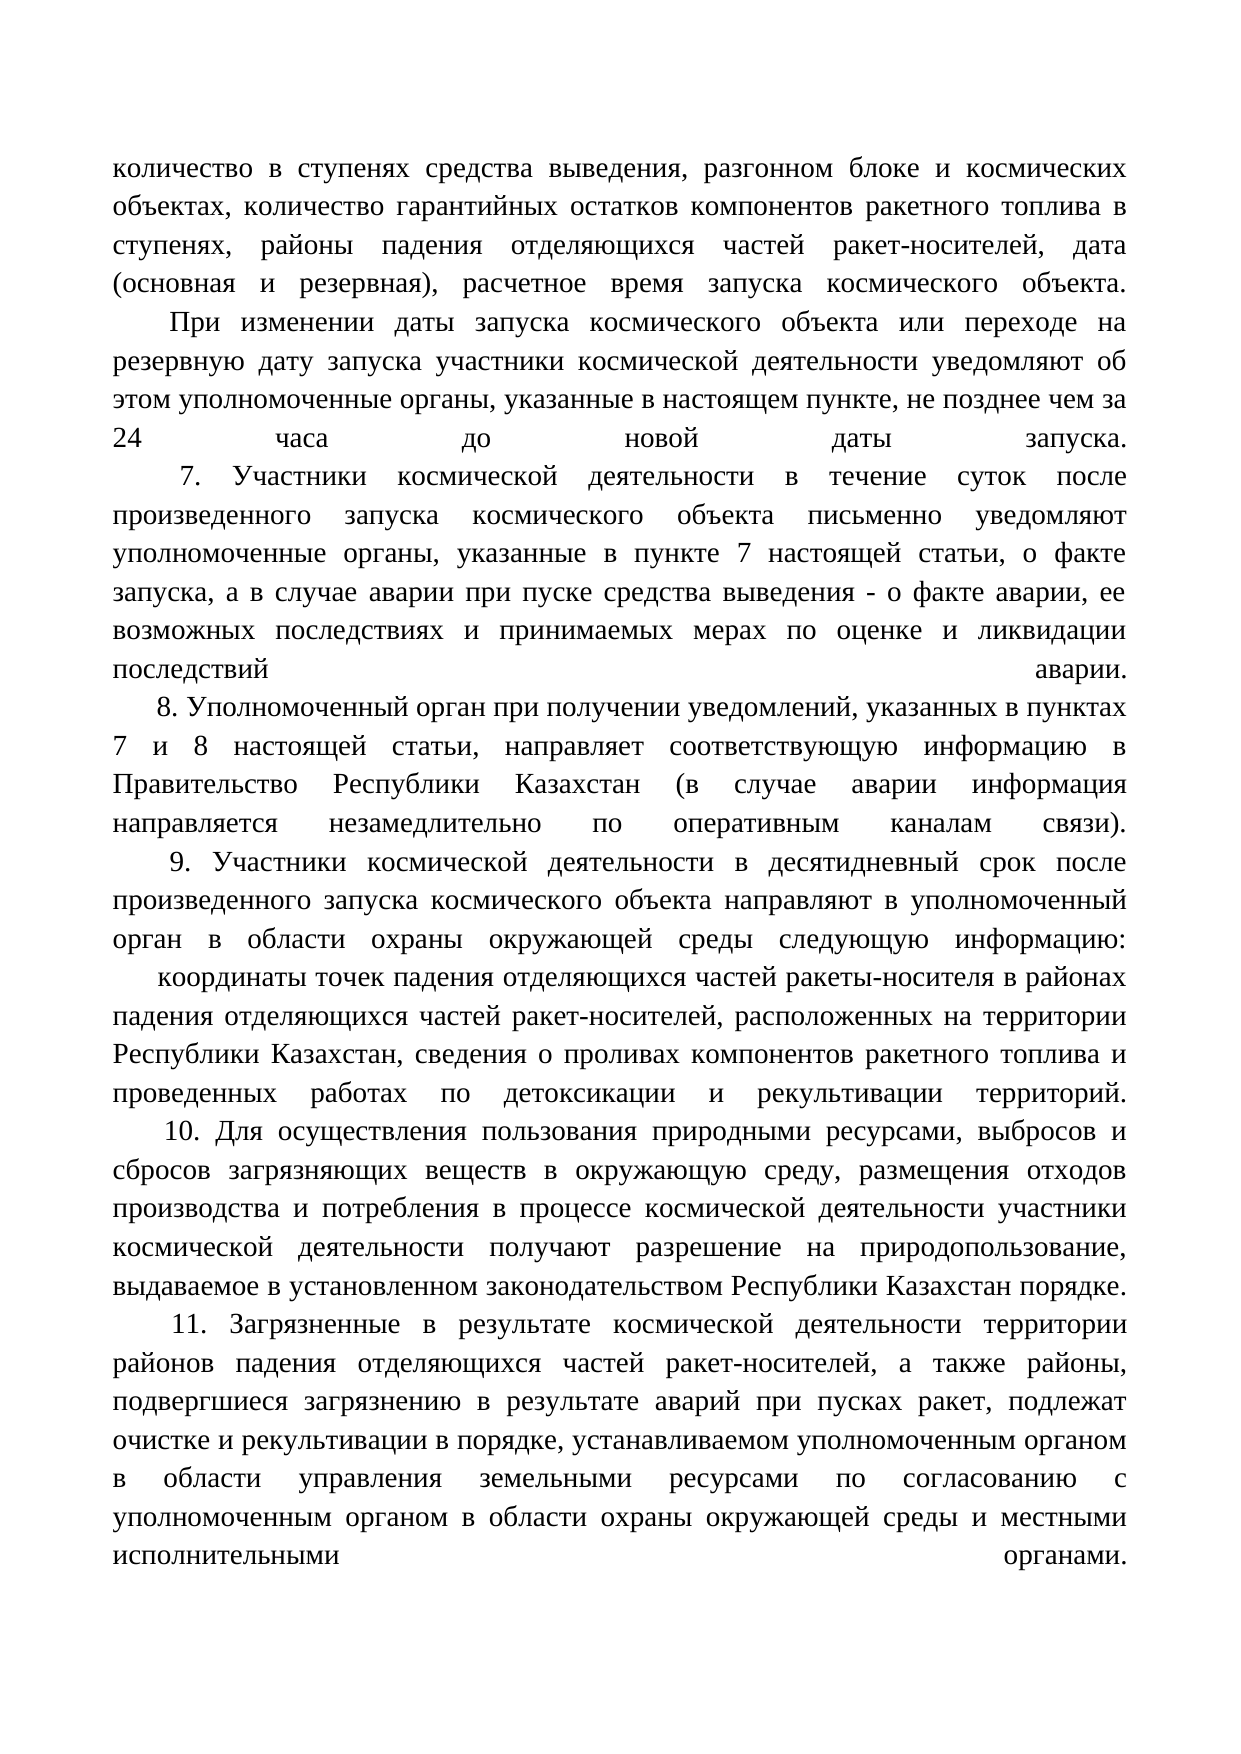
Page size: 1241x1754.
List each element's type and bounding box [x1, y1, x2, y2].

text [112, 150, 1128, 1571]
